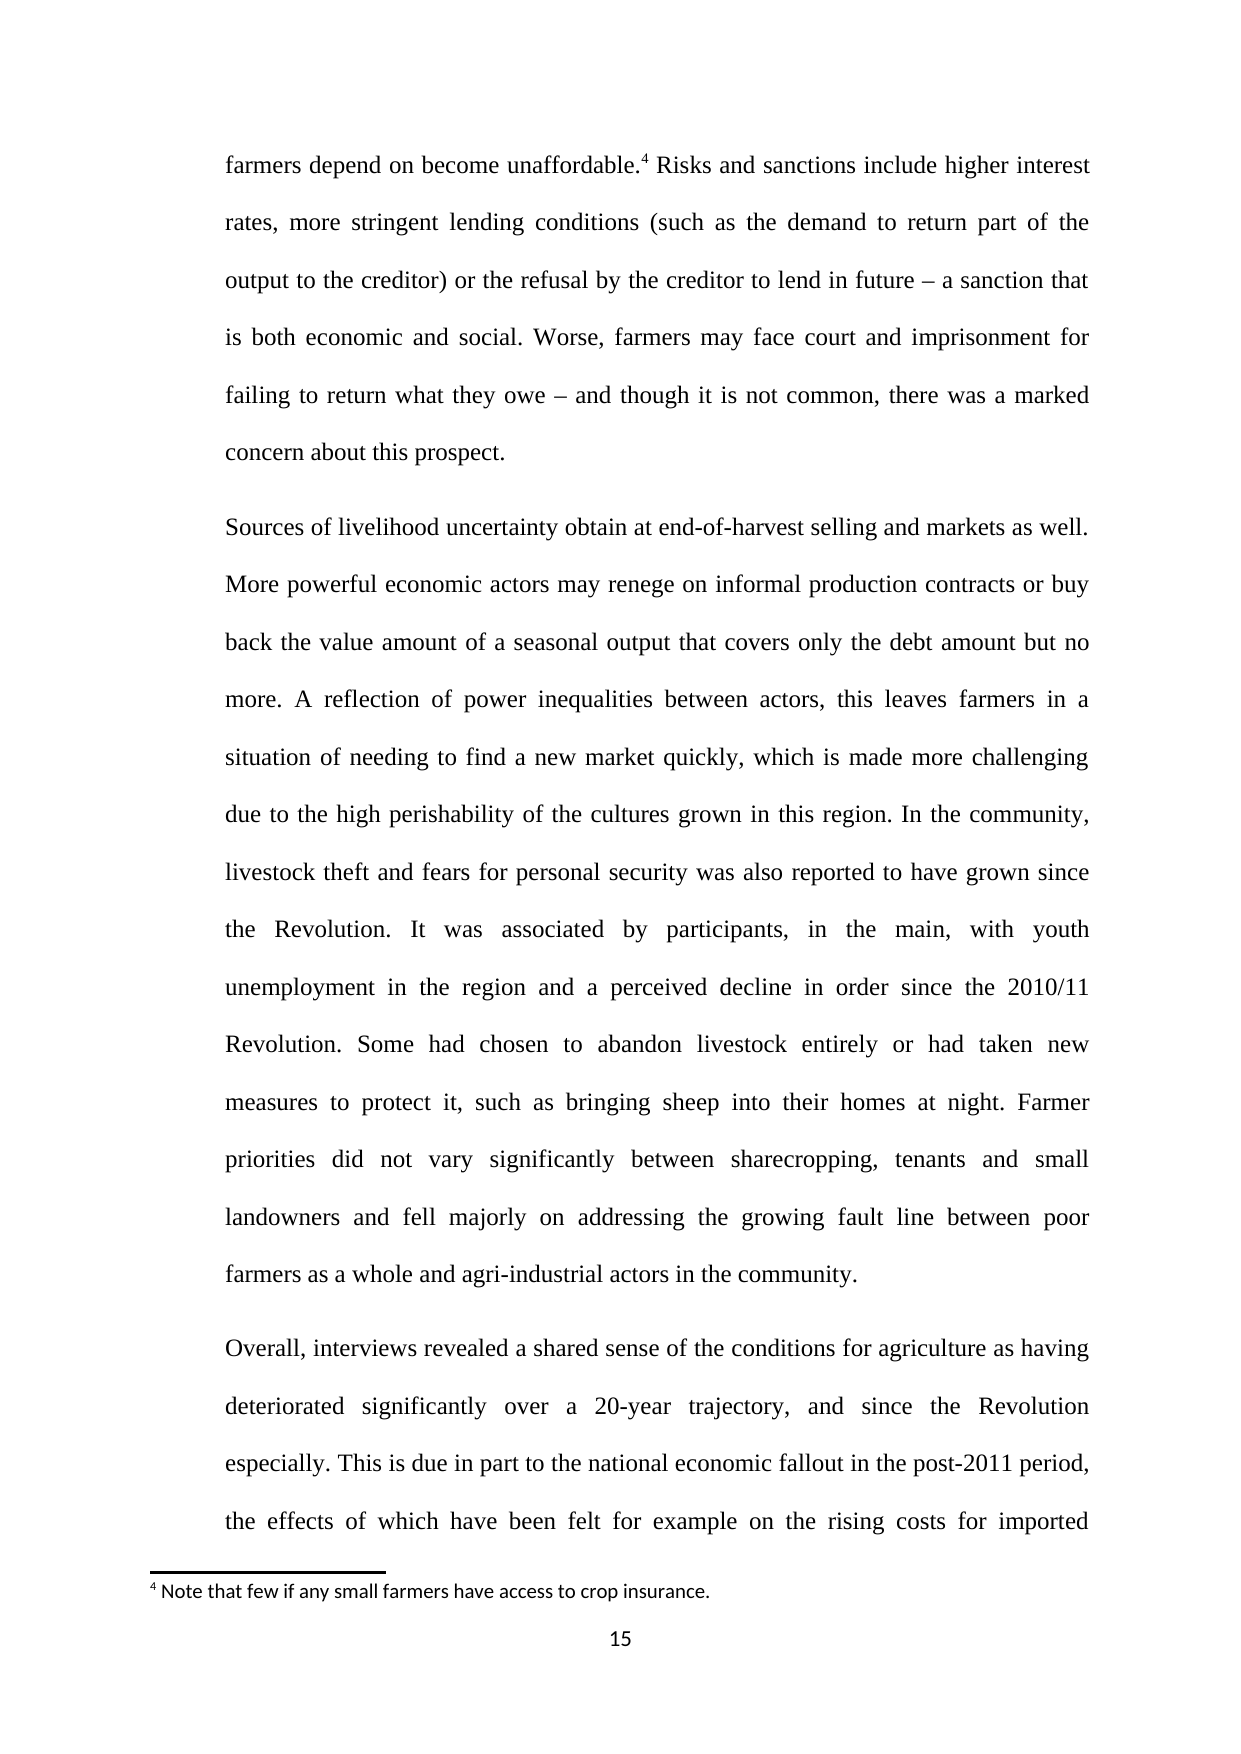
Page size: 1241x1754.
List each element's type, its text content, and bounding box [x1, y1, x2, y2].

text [225, 1333, 1090, 1534]
text Sources of livelihood uncertainty obtain at end-of-harvest selling and markets as well. More powerful economic actors may renege on informal production contracts or buy back the value amount of a seasonal output that covers only the debt amount but no more. A reflection of power inequalities between actors, this leaves farmers in a situation of needing to find a new market quickly, which is made more challenging due to the high perishability of the cultures grown in this region. In the community, livestock theft and fears for personal security was also reported to have grown since the Revolution. It was associated by participants, in the main, with youth unemployment in the region and a perceived decline in order since the 2010/11 Revolution. Some had chosen to abandon livestock entirely or had taken new measures to protect it, such as bringing sheep into their homes at night. Farmer priorities did not vary significantly between sharecropping, tenants and small landowners and fell majorly on addressing the growing fault line between poor farmers as a whole and agri-industrial actors in the community. [225, 512, 1090, 1288]
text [225, 150, 1090, 466]
